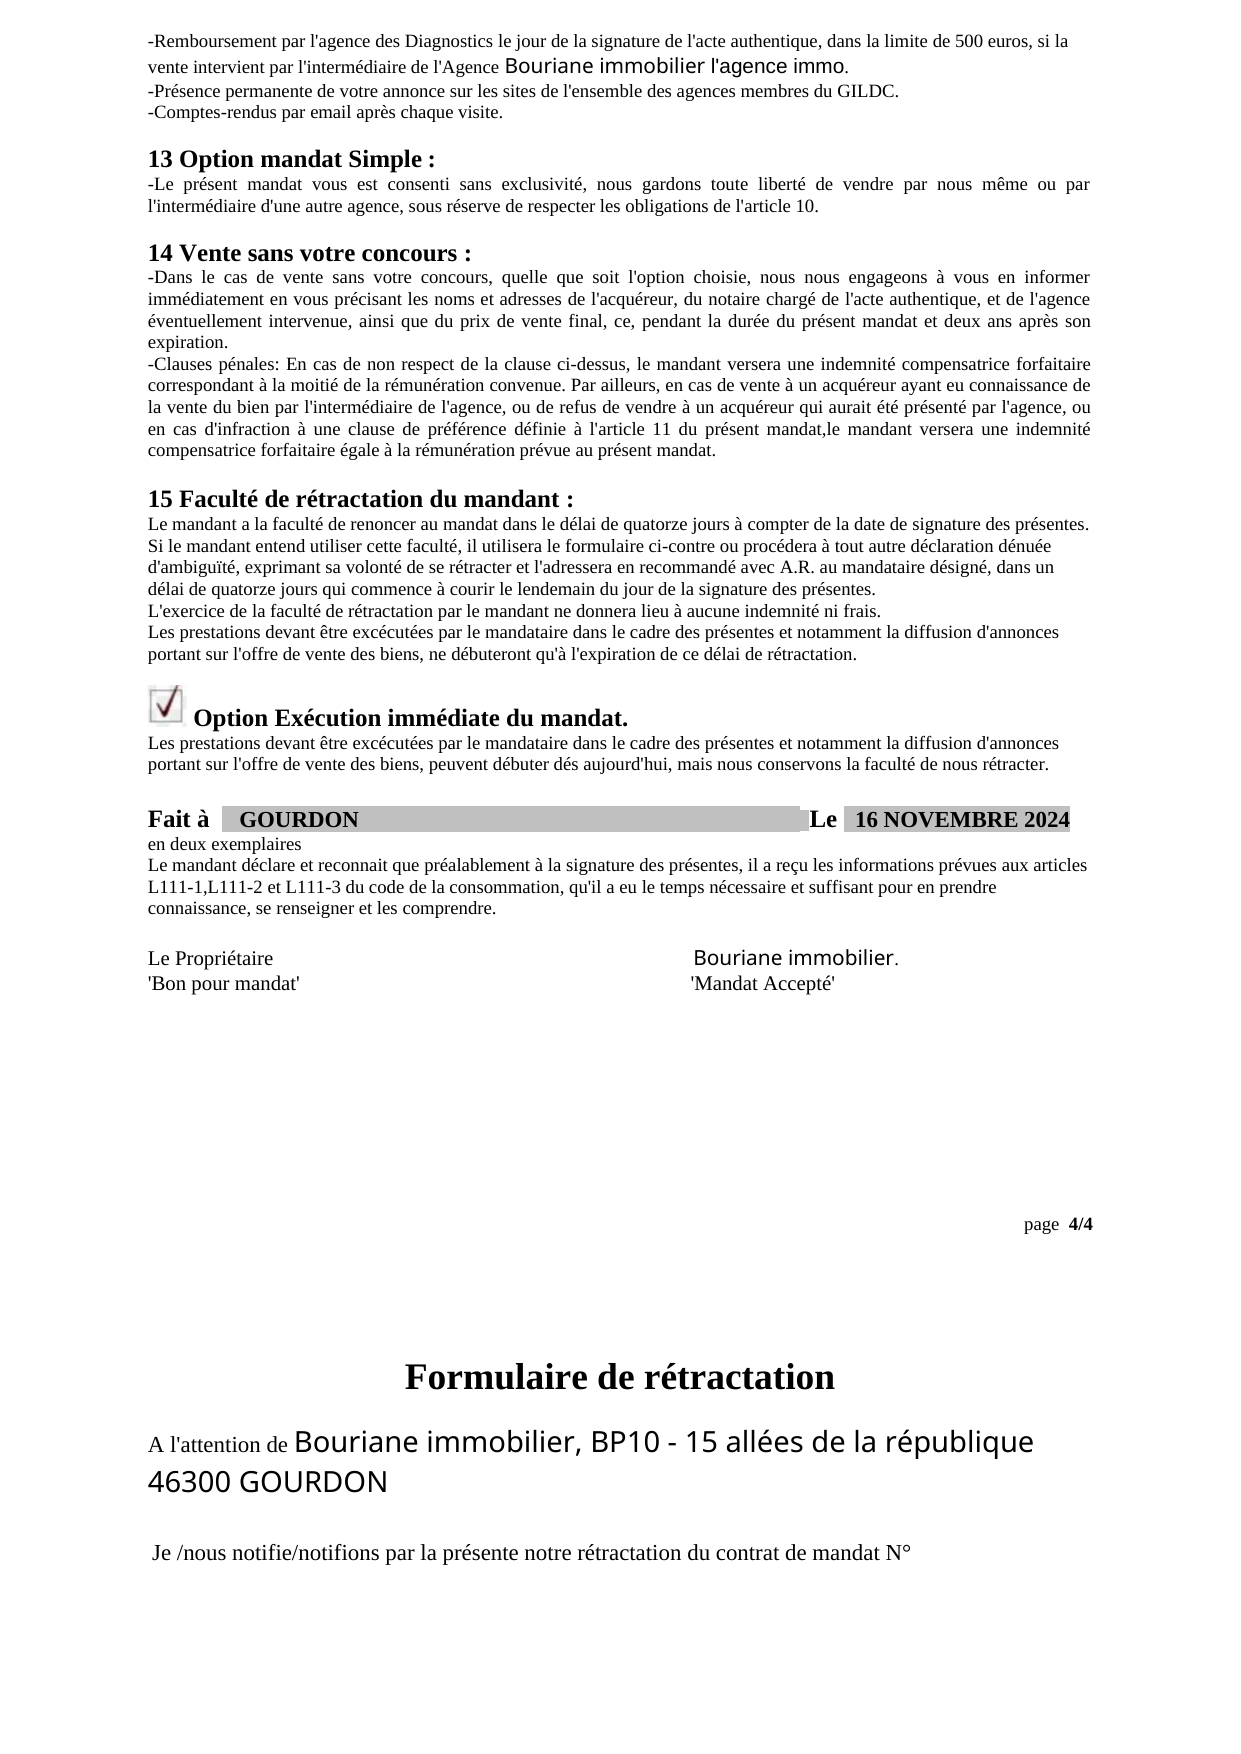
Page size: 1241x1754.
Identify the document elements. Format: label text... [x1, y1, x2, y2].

text Fait à GOURDON Le 16 NOVEMBRE 2024 [148, 804, 1092, 832]
text 13 Option mandat Simple : [148, 144, 1092, 173]
text A l'attention de Bouriane immobilier, BP10 - 15 allées de la république 46300 GOURDON [148, 1422, 1092, 1501]
text Les prestations devant être excécutées par le mandataire dans le cadre des présentes et notamment la diffusion d'annonces portant sur l'offre de vente des biens, peuvent débuter dés aujourd'hui, mais nous conservons la faculté de nous rétracter. [148, 732, 1092, 775]
text Je /nous notifie/notifions par la présente notre rétractation du contrat de mandat N° [148, 1539, 1092, 1566]
text Le mandant déclare et reconnait que préalablement à la signature des présentes, il a reçu les informations prévues aux articles L111-1,L111-2 et L111-3 du code de la consommation, qu'il a eu le temps nécessaire et suffisant pour en prendre connaissance, se renseigner et les comprendre. [148, 854, 1092, 919]
text -Comptes-rendus par email après chaque visite. [148, 101, 1092, 123]
picture [147, 685, 187, 727]
text Si le mandant entend utiliser cette faculté, il utilisera le formulaire ci-contre ou procédera à tout autre déclaration dénuée d'ambiguïté, exprimant sa volonté de se rétracter et l'adressera en recommandé avec A.R. au mandataire désigné, dans un délai de quatorze jours qui commence à courir le lendemain du jour de la signature des présentes. [148, 535, 1092, 599]
text Le Propriétaire Bouriane immobilier. [148, 943, 1092, 971]
text Le mandant a la faculté de renoncer au mandat dans le délai de quatorze jours à compter de la date de signature des présentes. [148, 513, 1092, 535]
text en deux exemplaires [148, 832, 1092, 854]
subtitle 15 Faculté de rétractation du mandant : [148, 484, 1092, 513]
subtitle -Dans le cas de vente sans votre concours, quelle que soit l'option choisie, nous nous engageons à vous en informer immédiatement en vous précisant les noms et adresses de l'acquéreur, du notaire chargé de l'acte authentique, et de l'agence éventuellement intervenue, ainsi que du prix de vente final, ce, pendant la durée du présent mandat et deux ans après son expiration. [148, 266, 1092, 353]
text -Remboursement par l'agence des Diagnostics le jour de la signature de l'acte authentique, dans la limite de 500 euros, si la vente intervient par l'intermédiaire de l'Agence Bouriane immobilier l'agence immo. [148, 29, 1092, 79]
text L'exercice de la faculté de rétractation par le mandant ne donnera lieu à aucune indemnité ni frais. [148, 599, 1092, 621]
subtitle Formulaire de rétractation [148, 1354, 1092, 1398]
text 'Bon pour mandat' 'Mandat Accepté' [148, 971, 1092, 995]
text Les prestations devant être excécutées par le mandataire dans le cadre des présentes et notamment la diffusion d'annonces portant sur l'offre de vente des biens, ne débuteront qu'à l'expiration de ce délai de rétractation. [148, 621, 1092, 664]
text Option Exécution immédiate du mandat. [148, 686, 1092, 732]
subtitle -Clauses pénales: En cas de non respect de la clause ci-dessus, le mandant versera une indemnité compensatrice forfaitaire correspondant à la moitié de la rémunération convenue. Par ailleurs, en cas de vente à un acquéreur ayant eu connaissance de la vente du bien par l'intermédiaire de l'agence, ou de refus de vendre à un acquéreur qui aurait été présenté par l'agence, ou en cas d'infraction à une clause de préférence définie à l'article 11 du présent mandat,le mandant versera une indemnité compensatrice forfaitaire égale à la rémunération prévue au présent mandat. [148, 353, 1092, 461]
text -Présence permanente de votre annonce sur les sites de l'ensemble des agences membres du GILDC. [148, 79, 1092, 101]
subtitle 14 Vente sans votre concours : [148, 238, 1092, 266]
subtitle -Le présent mandat vous est consenti sans exclusivité, nous gardons toute liberté de vendre par nous même ou par l'intermédiaire d'une autre agence, sous réserve de respecter les obligations de l'article 10. [148, 173, 1092, 216]
text page 4/4 [148, 1213, 1092, 1235]
